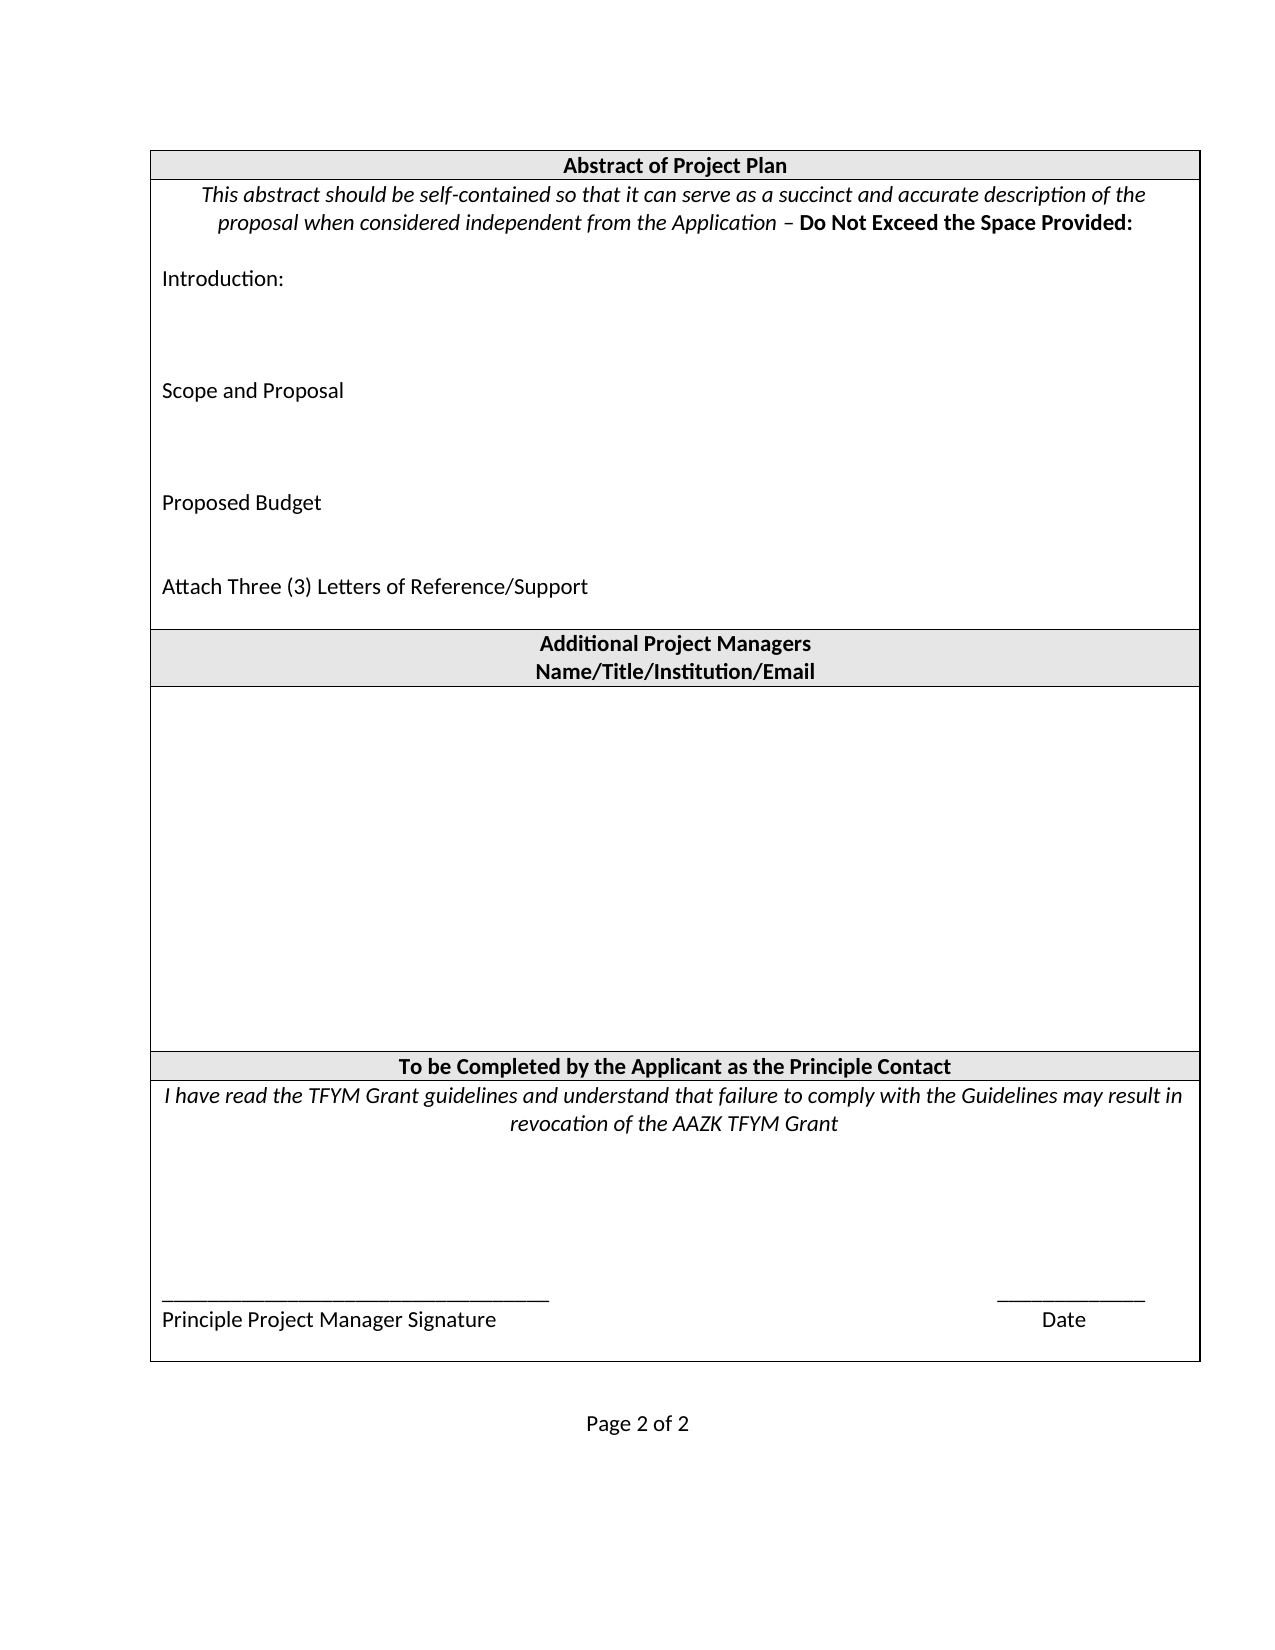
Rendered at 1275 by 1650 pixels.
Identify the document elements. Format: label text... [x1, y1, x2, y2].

table_cell This abstract should be self-contained so that it can serve as a succinct and accurate description of the proposal when considered independent from the Application – Do Not Exceed the Space Provided: Introduction: Scope and Proposal Proposed Budget Attach Three (3) Letters of Reference/Support [151, 180, 1199, 628]
table_cell Additional Project Managers Name/Title/Institution/Email [151, 630, 1199, 686]
text Page 2 of 2 [150, 1409, 1125, 1437]
table_header Abstract of Project Plan [151, 151, 1199, 179]
table_cell I have read the TFYM Grant guidelines and understand that failure to comply with the Guidelines may result in revocation of the AAZK TFYM Grant __________________________________ _____________ Principle Project Manager Signature Date [151, 1081, 1199, 1361]
table_cell [151, 687, 1199, 1051]
table_cell To be Completed by the Applicant as the Principle Contact [151, 1052, 1199, 1080]
